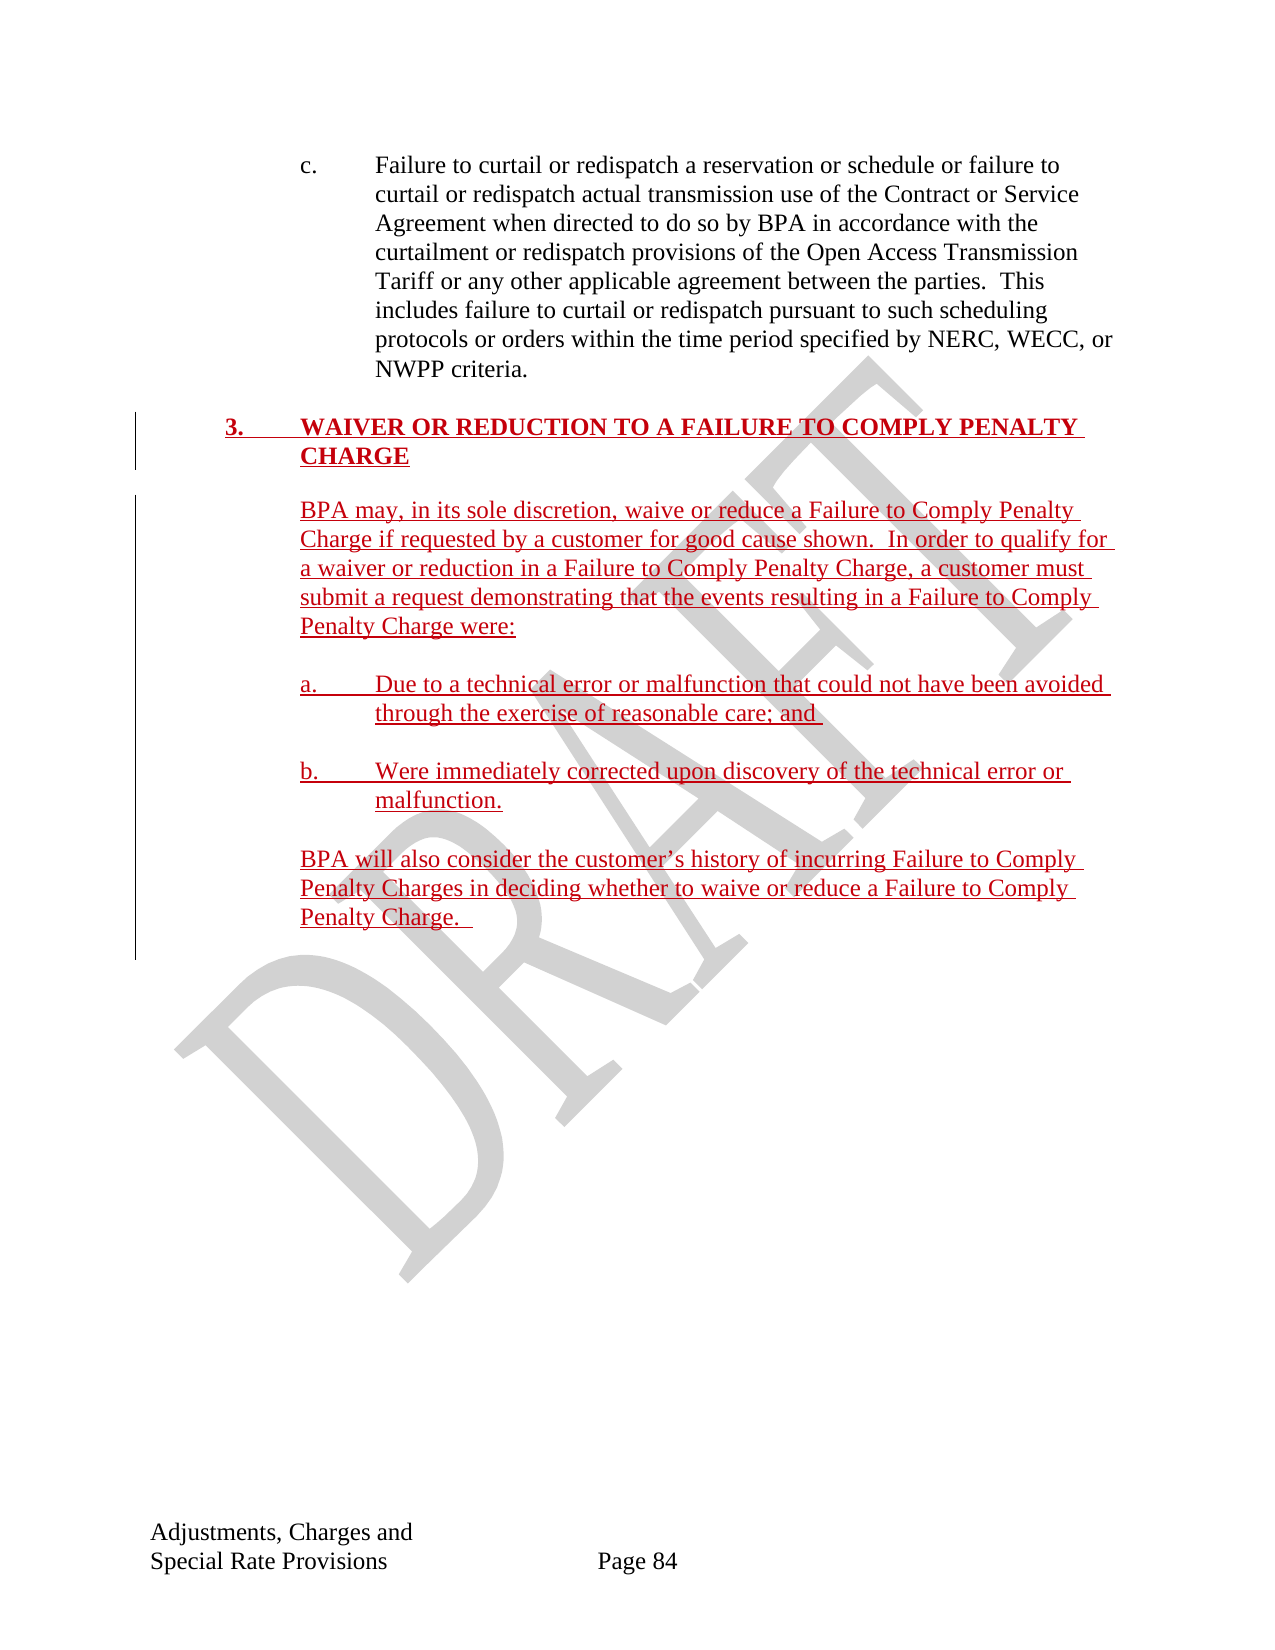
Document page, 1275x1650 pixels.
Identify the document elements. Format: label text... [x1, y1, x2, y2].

text c. Failure to curtail or redispatch a reservation or schedule or failure to curtail or redispatch actual transmission use of the Contract or Service Agreement when directed to do so by BPA in accordance with the curtailment or redispatch provisions of the Open Access Transmission Tariff or any other applicable agreement between the parties. This includes failure to curtail or redispatch pursuant to such scheduling protocols or orders within the time period specified by NERC, WECC, or NWPP criteria. [300, 150, 1125, 382]
